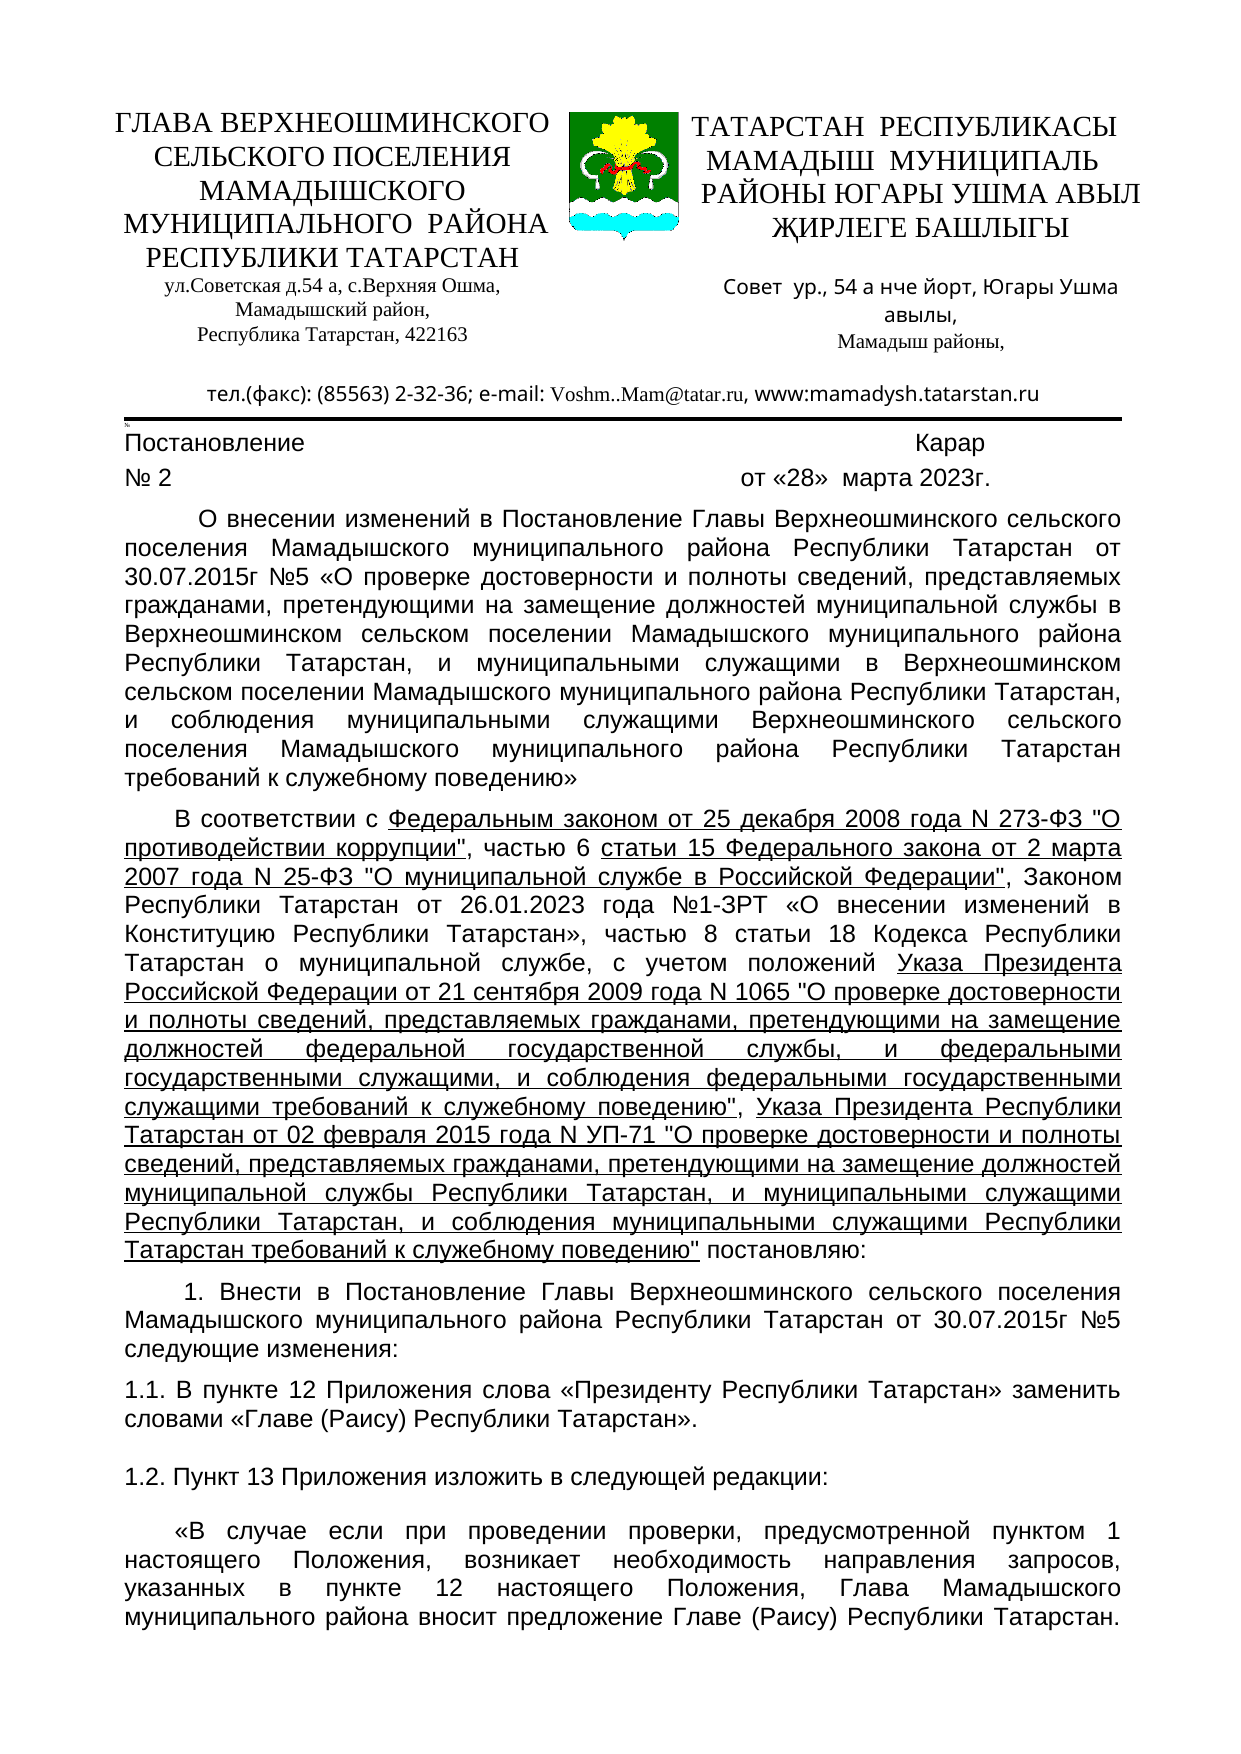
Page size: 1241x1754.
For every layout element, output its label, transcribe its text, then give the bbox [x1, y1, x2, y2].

text , [680, 159, 1122, 183]
text Постановление Карар [124, 428, 1122, 457]
text № 2 от «28» марта 2023г. [124, 463, 1122, 492]
text О внесении изменений в Постановление Главы Верхнеошминского сельского поселения Мамадышского муниципального района Республики Татарстан от 30.07.2015г №5 «О проверке достоверности и полноты сведений, представляемых гражданами, претендующими на замещение должностей муниципальной службы в Верхнеошминском сельском поселении Мамадышского муниципального района Республики Татарстан, и муниципальными служащими в Верхнеошминском сельском поселении Мамадышского муниципального района Республики Татарстан, и соблюдения муниципальными служащими Верхнеошминского сельского поселения Мамадышского муниципального района Республики Татарстан требований к служебному поведению» [124, 504, 1122, 792]
text тел.(факс): (85563) 2-32-36; e-mail: Voshm..Mam@tatar.ru, www:mamadysh.tatarstan.ru [124, 379, 1122, 407]
text В соответствии с Федеральным законом от 25 декабря 2008 года N 273-ФЗ "О противодействии коррупции", частью 6 статьи 15 Федерального закона от 2 марта 2007 года N 25-ФЗ "О муниципальной службе в Российской Федерации", Законом Республики Татарстан от 26.01.2023 года №1-ЗРТ «О внесении изменений в Конституцию Республики Татарстан», частью 8 статьи 18 Кодекса Республики Татарстан о муниципальной службе, с учетом положений Указа Президента Российской Федерации от 21 сентября 2009 года N 1065 "О проверке достоверности и полноты сведений, представляемых гражданами, претендующими на замещение должностей федеральной государственной службы, и федеральными государственными служащими, и соблюдения федеральными государственными служащими требований к служебному поведению", Указа Президента Республики Татарстан от 02 февраля 2015 года N УП-71 "О проверке достоверности и полноты сведений, представляемых гражданами, претендующими на замещение должностей муниципальной службы Республики Татарстан, и муниципальными служащими Республики Татарстан, и соблюдения муниципальными служащими Республики Татарстан требований к служебному поведению" постановляю: [124, 804, 1122, 1002]
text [124, 1516, 1122, 1631]
text 1.1. В пункте 12 Приложения слова «Президенту Республики Татарстан» заменить словами «Главе (Раису) Республики Татарстан». [124, 1375, 1122, 1433]
text 1.2. Пункт 13 Приложения изложить в следующей редакции: [124, 1462, 1122, 1491]
text , [124, 159, 569, 183]
text 1. Внести в Постановление Главы Верхнеошминского сельского поселения Мамадышского муниципального района Республики Татарстан от 30.07.2015г №5 следующие изменения: [124, 1277, 1122, 1363]
